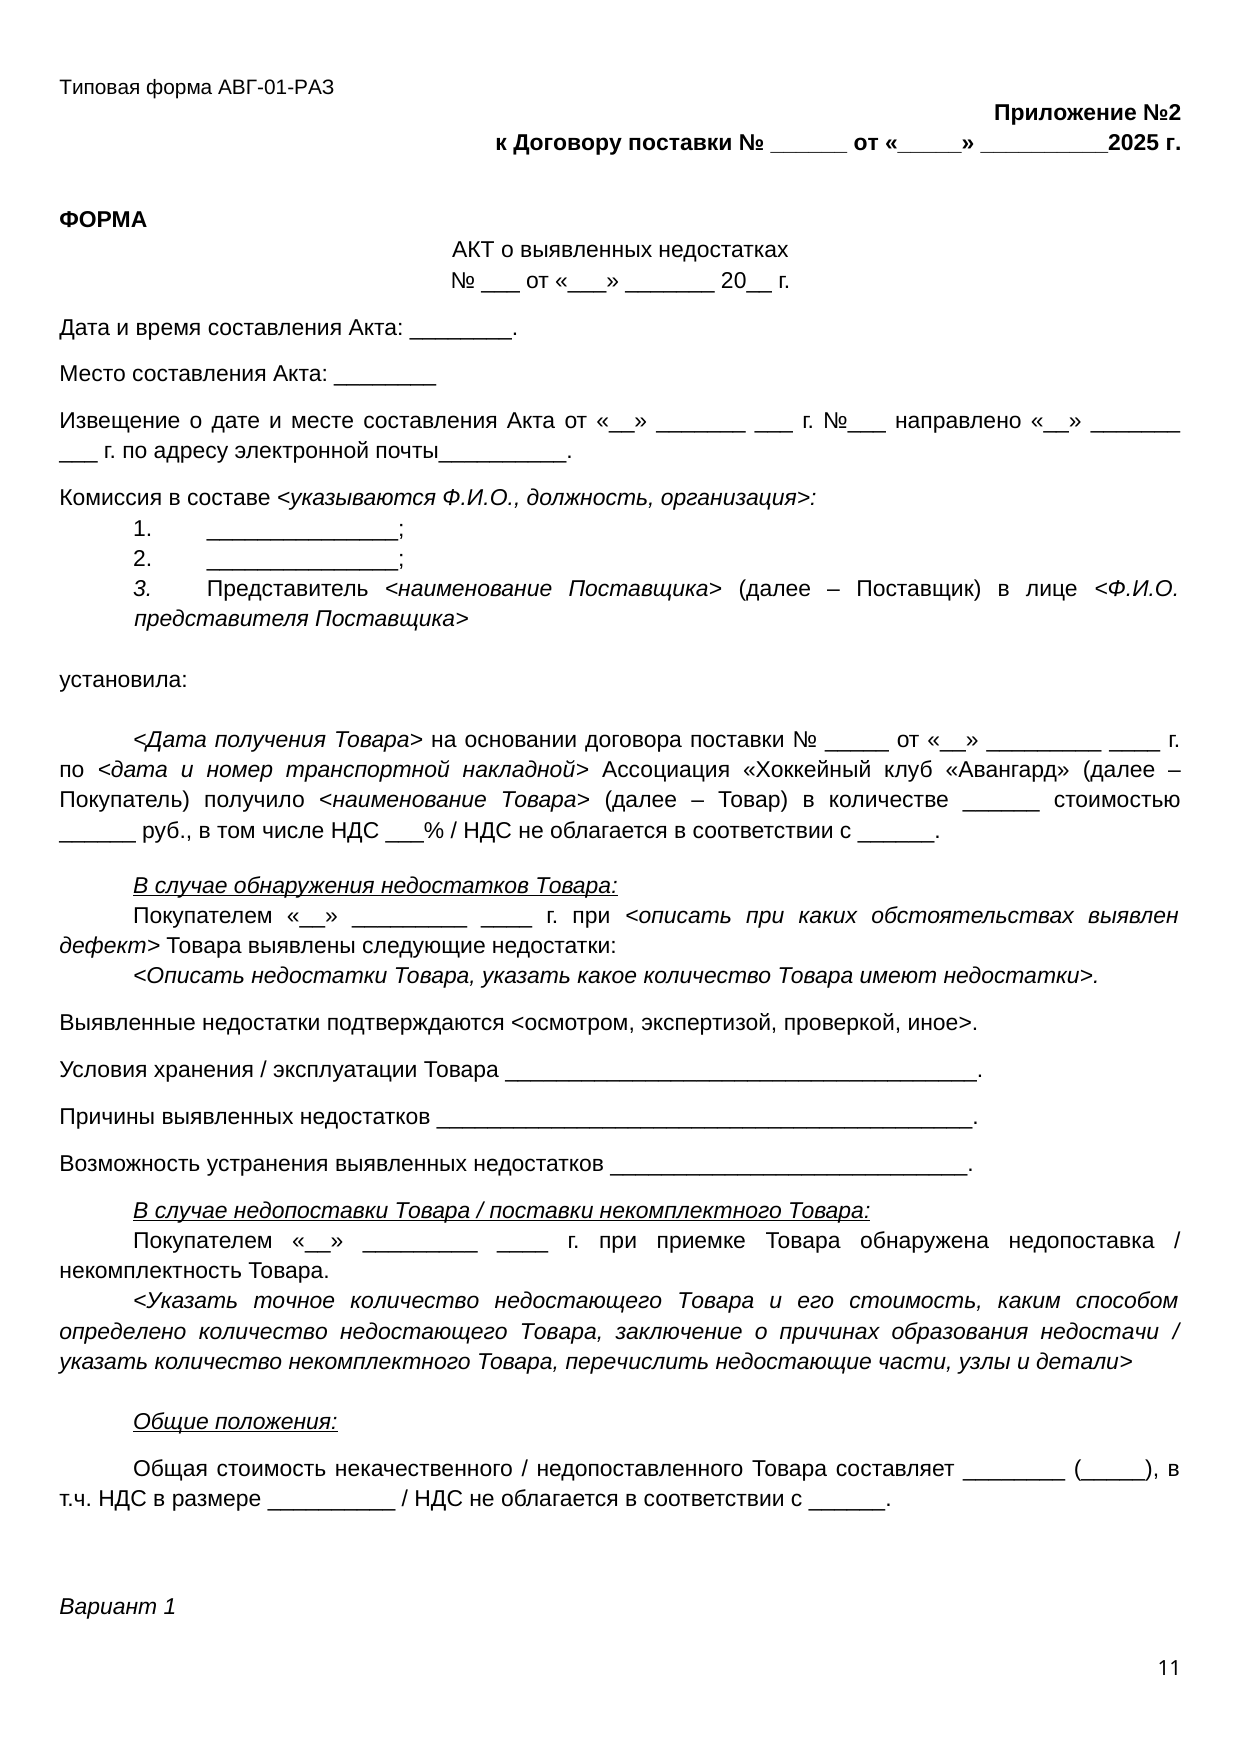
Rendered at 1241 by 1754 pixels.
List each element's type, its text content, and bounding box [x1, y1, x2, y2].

text Причины выявленных недостатков __________________________________________. [59, 1103, 1181, 1129]
text Покупателем «__» _________ ____ г. при приемке Товара обнаружена недопоставка / некомплектность Товара. [59, 1227, 1181, 1284]
text В случае недопоставки Товара / поставки некомплектного Товара: [59, 1197, 1181, 1223]
text В случае обнаружения недостатков Товара: [59, 872, 1181, 898]
text установила: [59, 666, 1181, 692]
text ФОРМА [59, 206, 1181, 233]
text <Дата получения Товара> на основании договора поставки № _____ от «__» _________ ____ г. по <дата и номер транспортной накладной> Ассоциация «Хоккейный клуб «Авангард» (далее – Покупатель) получило <наименование Товара> (далее – Товар) в количестве ______ стоимостью ______ руб., в том числе НДС ___% / НДС не облагается в соответствии с ______. [59, 726, 1181, 843]
text Условия хранения / эксплуатации Товара _____________________________________. [59, 1056, 1181, 1083]
text Общая стоимость некачественного / недопоставленного Товара составляет ________ (_____), в т.ч. НДС в размере __________ / НДС не облагается в соответствии с ______. [59, 1455, 1181, 1512]
text Возможность устранения выявленных недостатков ____________________________. [59, 1150, 1181, 1176]
list _______________; [133, 545, 1181, 571]
text Вариант 1 [59, 1593, 1181, 1619]
text Общие положения: [59, 1408, 1181, 1435]
text Извещение о дате и месте составления Акта от «__» _______ ___ г. №___ направлено «__» _______ ___ г. по адресу электронной почты__________. [59, 407, 1181, 464]
list Представитель <наименование Поставщика> (далее – Поставщик) в лице <Ф.И.О. представителя Поставщика> [133, 575, 1181, 632]
text Комиссия в составе <указываются Ф.И.О., должность, организация>: [59, 484, 1181, 511]
text Приложение №2 [59, 99, 1181, 125]
text Выявленные недостатки подтверждаются <осмотром, экспертизой, проверкой, иное>. [59, 1009, 1181, 1036]
list _______________; [133, 514, 1181, 541]
text <Указать точное количество недостающего Товара и его стоимость, каким способом определено количество недостающего Товара, заключение о причинах образования недостачи / указать количество некомплектного Товара, перечислить недостающие части, узлы и детали> [59, 1287, 1181, 1374]
text № ___ от «___» _______ 20__ г. [59, 267, 1181, 293]
text <Описать недостатки Товара, указать какое количество Товара имеют недостатки>. [59, 962, 1181, 989]
text к Договору поставки № ______ от «_____» __________2025 г. [44, 129, 1181, 156]
text Покупателем «__» _________ ____ г. при <описать при каких обстоятельствах выявлен дефект> Товара выявлены следующие недостатки: [59, 902, 1181, 959]
subtitle АКТ о выявленных недостатках [59, 236, 1181, 263]
text Место составления Акта: ________ [59, 360, 1181, 387]
text Дата и время составления Акта: ________. [59, 313, 1181, 340]
